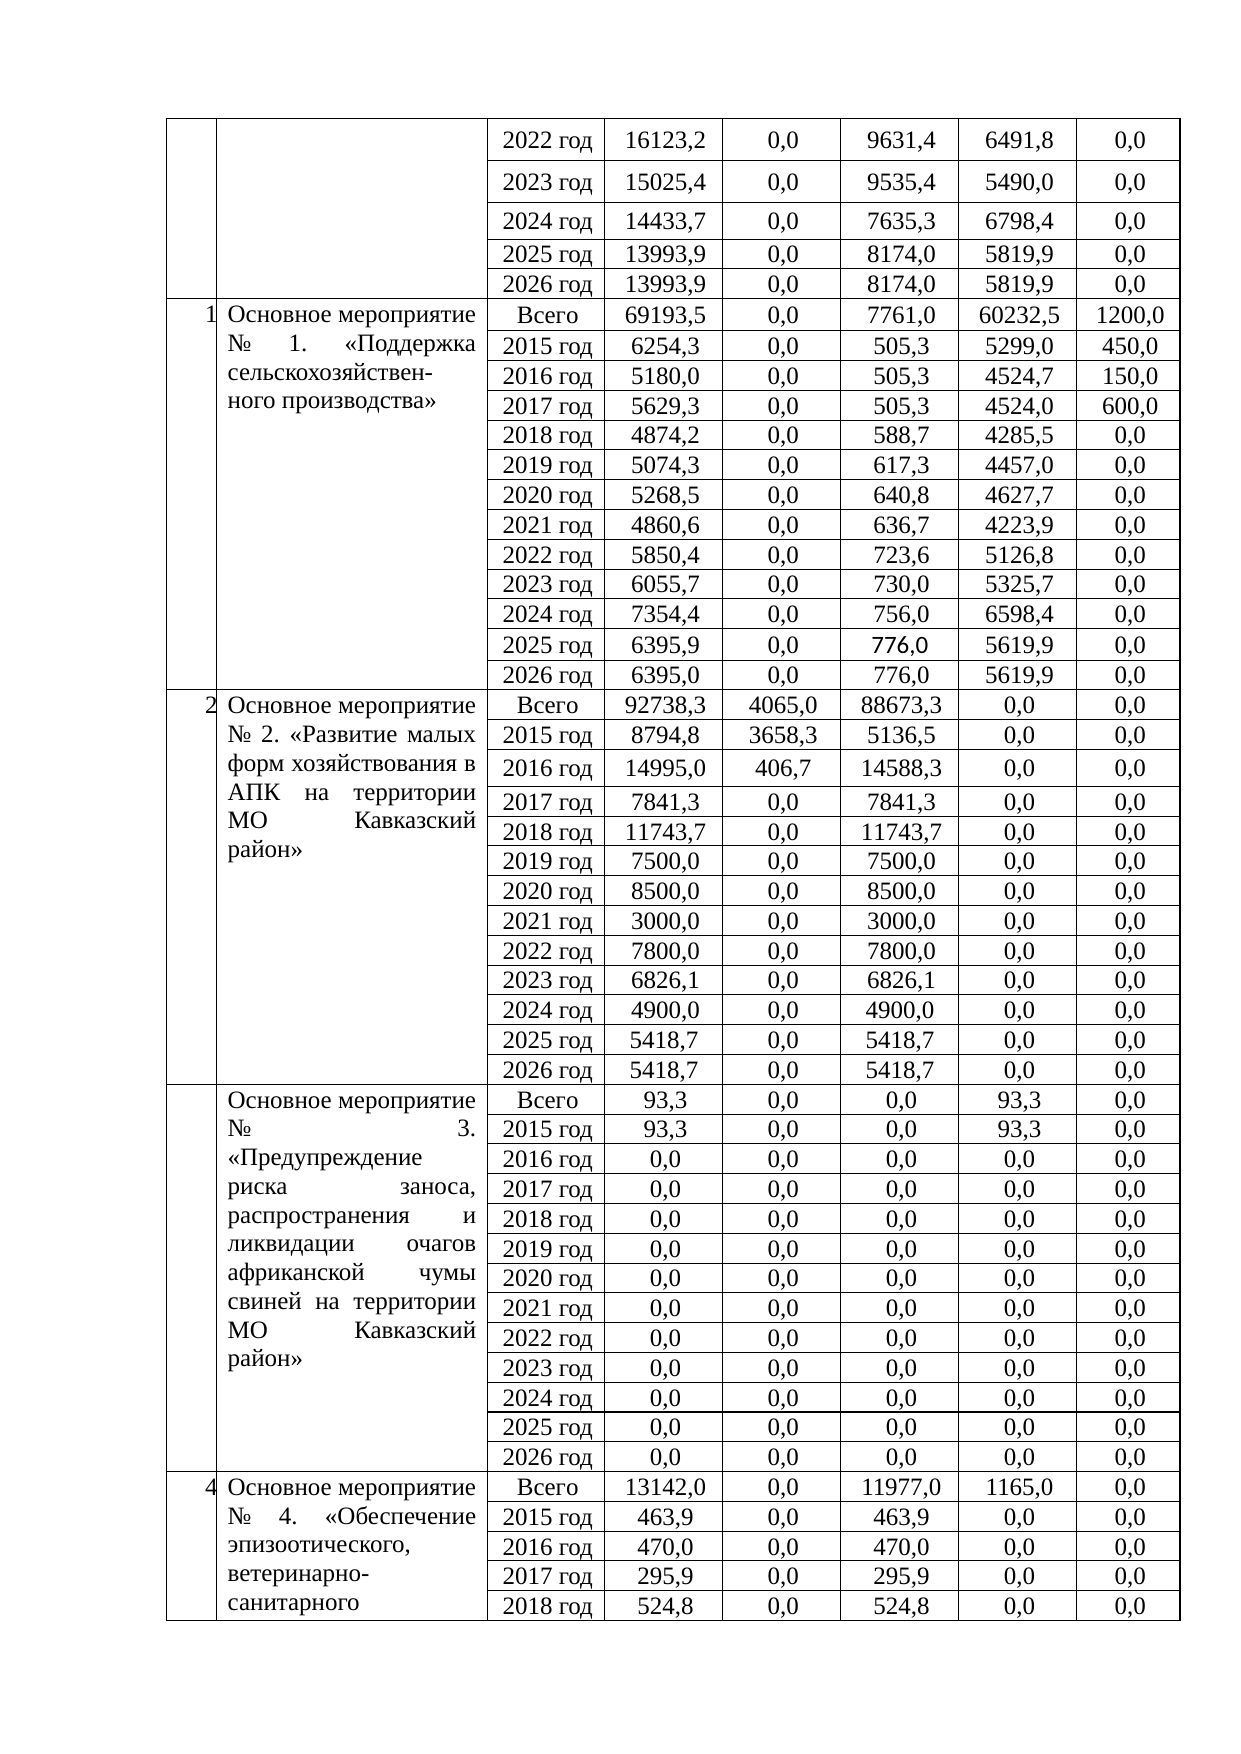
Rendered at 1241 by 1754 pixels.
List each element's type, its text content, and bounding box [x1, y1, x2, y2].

table_cell 2015 год [488, 331, 604, 360]
table_cell 16123,2 [605, 119, 722, 160]
table_cell 0,0 [959, 1502, 1076, 1531]
table_cell 5180,0 [605, 361, 722, 390]
table_cell 0,0 [605, 1204, 722, 1233]
table_cell 0,0 [1077, 1174, 1179, 1203]
table_cell 0,0 [723, 629, 840, 659]
table_cell 0,0 [1077, 119, 1179, 160]
table_cell 5126,8 [959, 540, 1076, 568]
table_cell 0,0 [841, 1234, 958, 1262]
table_cell 5629,3 [605, 391, 722, 419]
table_cell 0,0 [723, 269, 840, 298]
table_cell 463,9 [605, 1502, 722, 1531]
table_cell 2019 год [488, 846, 604, 875]
table_cell 4524,7 [959, 361, 1076, 390]
table_cell 0,0 [1077, 480, 1179, 509]
table_cell 0,0 [723, 876, 840, 905]
table_cell 0,0 [841, 1204, 958, 1233]
table_cell 450,0 [1077, 331, 1179, 360]
table_cell 2021 год [488, 906, 604, 935]
table_cell 406,7 [723, 750, 840, 786]
table_cell 0,0 [723, 1174, 840, 1203]
table_cell 60232,5 [959, 299, 1076, 330]
table_cell 0,0 [1077, 1383, 1179, 1411]
table_cell 6395,0 [605, 661, 722, 689]
table_cell Всего [488, 1085, 604, 1113]
table_cell 2020 год [488, 876, 604, 905]
table_cell 295,9 [605, 1561, 722, 1590]
table_cell 0,0 [723, 1532, 840, 1560]
table_cell 9535,4 [841, 161, 958, 202]
table_cell 0,0 [1077, 450, 1179, 479]
table_cell 0,0 [841, 1174, 958, 1203]
table_cell 0,0 [1077, 1472, 1179, 1501]
table_cell 2020 год [488, 480, 604, 509]
table_cell 0,0 [1077, 540, 1179, 568]
table_cell 0,0 [959, 846, 1076, 875]
table_cell 0,0 [1077, 269, 1179, 298]
table_cell 0,0 [1077, 966, 1179, 994]
table_cell Всего [488, 690, 604, 719]
table_cell 7500,0 [605, 846, 722, 875]
table_cell 2017 год [488, 1561, 604, 1590]
table_cell 0,0 [723, 1025, 840, 1054]
table_cell 0,0 [723, 480, 840, 509]
table_cell 463,9 [841, 1502, 958, 1531]
table_cell 2017 год [488, 391, 604, 419]
table_cell 0,0 [1077, 599, 1179, 628]
table_cell 4900,0 [841, 995, 958, 1024]
table_cell 6395,9 [605, 629, 722, 659]
table_cell 0,0 [723, 331, 840, 360]
table_cell 2019 год [488, 1234, 604, 1262]
table_cell 5850,4 [605, 540, 722, 568]
table_cell 14588,3 [841, 750, 958, 786]
table_cell 2021 год [488, 510, 604, 539]
table_cell 93,3 [605, 1085, 722, 1113]
table_cell 0,0 [1077, 1264, 1179, 1292]
table_cell 776,0 [841, 629, 958, 659]
table_cell 0,0 [1077, 570, 1179, 598]
table_cell 2025 год [488, 629, 604, 659]
table_cell 0,0 [605, 1144, 722, 1173]
table_cell 2024 год [488, 599, 604, 628]
table_cell 0,0 [1077, 1293, 1179, 1322]
table_cell 0,0 [1077, 629, 1179, 659]
table_cell Основное мероприятие № 2. «Развитие малых форм хозяйствования в АПК на территории МО Кавказский район» [217, 690, 487, 1084]
table_cell 0,0 [1077, 1502, 1179, 1531]
table_cell 4627,7 [959, 480, 1076, 509]
table_cell 2016 год [488, 1532, 604, 1560]
table_cell 5074,3 [605, 450, 722, 479]
table_cell 2025 год [488, 240, 604, 268]
table_cell 8174,0 [841, 240, 958, 268]
table_cell 0,0 [605, 1413, 722, 1441]
table_cell 505,3 [841, 391, 958, 419]
table_cell 5619,9 [959, 629, 1076, 659]
table_cell 0,0 [1077, 1115, 1179, 1143]
table_cell 0,0 [841, 1323, 958, 1352]
table_cell 0,0 [723, 1383, 840, 1411]
table_cell 6055,7 [605, 570, 722, 598]
table_cell 2023 год [488, 570, 604, 598]
table_cell 2024 год [488, 1383, 604, 1411]
table_cell 0,0 [723, 906, 840, 935]
table_cell 3658,3 [723, 720, 840, 749]
table_cell 2023 год [488, 966, 604, 994]
table_cell 4860,6 [605, 510, 722, 539]
table_cell 14995,0 [605, 750, 722, 786]
table_cell 0,0 [723, 510, 840, 539]
table_cell 7800,0 [605, 936, 722, 964]
table_cell 2015 год [488, 1502, 604, 1531]
table_cell 0,0 [841, 1353, 958, 1382]
table_cell 0,0 [959, 1383, 1076, 1411]
table_cell [167, 1085, 216, 1471]
table_cell 0,0 [605, 1174, 722, 1203]
table_cell 7800,0 [841, 936, 958, 964]
table_cell 2015 год [488, 1115, 604, 1143]
table_cell 4874,2 [605, 421, 722, 449]
table_cell 0,0 [959, 817, 1076, 845]
table_cell 0,0 [959, 936, 1076, 964]
table_cell 0,0 [959, 1055, 1076, 1084]
table_cell 588,7 [841, 421, 958, 449]
table_cell 0,0 [605, 1353, 722, 1382]
table_cell 2026 год [488, 1442, 604, 1471]
table_cell 11743,7 [841, 817, 958, 845]
table_cell 0,0 [959, 906, 1076, 935]
table_cell 0,0 [723, 1144, 840, 1173]
table_cell 2024 год [488, 995, 604, 1024]
table_cell 93,3 [959, 1085, 1076, 1113]
table_cell 0,0 [1077, 240, 1179, 268]
table_cell 0,0 [723, 1442, 840, 1471]
table_cell 0,0 [723, 391, 840, 419]
table_cell 69193,5 [605, 299, 722, 330]
table_cell 0,0 [959, 1561, 1076, 1590]
table_cell 2026 год [488, 269, 604, 298]
table_cell 0,0 [841, 1115, 958, 1143]
table_cell 2024 год [488, 203, 604, 238]
table_cell 0,0 [605, 1264, 722, 1292]
table_cell 0,0 [723, 161, 840, 202]
table_cell 2025 год [488, 1413, 604, 1441]
table_cell 0,0 [723, 787, 840, 816]
table_cell 0,0 [1077, 1025, 1179, 1054]
table_cell 0,0 [1077, 1085, 1179, 1113]
table_cell 0,0 [723, 817, 840, 845]
table_cell 0,0 [1077, 510, 1179, 539]
table_cell 0,0 [1077, 1144, 1179, 1173]
table_cell 0,0 [1077, 421, 1179, 449]
table_cell 0,0 [605, 1383, 722, 1411]
table_cell 0,0 [723, 661, 840, 689]
table_cell 0,0 [723, 1591, 840, 1620]
table_cell 0,0 [959, 720, 1076, 749]
table_cell 0,0 [605, 1442, 722, 1471]
table_cell 2025 год [488, 1025, 604, 1054]
table_cell 0,0 [723, 361, 840, 390]
table_cell 0,0 [723, 299, 840, 330]
table_cell 0,0 [723, 1353, 840, 1382]
table_cell 0,0 [723, 995, 840, 1024]
table_cell 0,0 [841, 1264, 958, 1292]
table_cell 2020 год [488, 1264, 604, 1292]
table_cell 0,0 [723, 1561, 840, 1590]
table_cell 2023 год [488, 161, 604, 202]
table_cell 5418,7 [841, 1055, 958, 1084]
table_cell 776,0 [841, 661, 958, 689]
table_cell 7635,3 [841, 203, 958, 238]
table_cell 8500,0 [605, 876, 722, 905]
table_cell 6598,4 [959, 599, 1076, 628]
table_cell 0,0 [1077, 787, 1179, 816]
table_cell 0,0 [1077, 1442, 1179, 1471]
table_cell 4223,9 [959, 510, 1076, 539]
table_cell 150,0 [1077, 361, 1179, 390]
table_cell 0,0 [1077, 1204, 1179, 1233]
table_cell 88673,3 [841, 690, 958, 719]
table_cell 5268,5 [605, 480, 722, 509]
table_cell 0,0 [1077, 1055, 1179, 1084]
table_cell 617,3 [841, 450, 958, 479]
table_cell 0,0 [1077, 817, 1179, 845]
table_cell 4457,0 [959, 450, 1076, 479]
table_cell 723,6 [841, 540, 958, 568]
table_cell 0,0 [605, 1323, 722, 1352]
table_cell 2018 год [488, 1591, 604, 1620]
table_cell 5418,7 [841, 1025, 958, 1054]
table_cell 2018 год [488, 421, 604, 449]
table_cell 0,0 [723, 1085, 840, 1113]
table_cell 13993,9 [605, 269, 722, 298]
table_cell 0,0 [723, 1413, 840, 1441]
table_cell 0,0 [1077, 906, 1179, 935]
table_cell 0,0 [1077, 203, 1179, 238]
table_cell 0,0 [723, 119, 840, 160]
table_cell 0,0 [723, 1264, 840, 1292]
table_cell 0,0 [959, 750, 1076, 786]
table_cell 2023 год [488, 1353, 604, 1382]
table_cell 6254,3 [605, 331, 722, 360]
table_cell 5325,7 [959, 570, 1076, 598]
table_cell 2 [167, 690, 216, 1084]
table_cell 0,0 [959, 1532, 1076, 1560]
table_cell 15025,4 [605, 161, 722, 202]
table_cell 2022 год [488, 540, 604, 568]
table_cell 7841,3 [841, 787, 958, 816]
table_cell 0,0 [1077, 661, 1179, 689]
table_cell 0,0 [723, 599, 840, 628]
table_cell 7761,0 [841, 299, 958, 330]
table_cell 7500,0 [841, 846, 958, 875]
table_cell 0,0 [723, 570, 840, 598]
table_cell 0,0 [1077, 1234, 1179, 1262]
table_cell 0,0 [959, 1591, 1076, 1620]
table_cell 8174,0 [841, 269, 958, 298]
table_cell 93,3 [605, 1115, 722, 1143]
table_cell 0,0 [959, 1025, 1076, 1054]
table_cell 2017 год [488, 1174, 604, 1203]
table_cell 5418,7 [605, 1025, 722, 1054]
table_cell 0,0 [1077, 846, 1179, 875]
table_cell 0,0 [1077, 1353, 1179, 1382]
table_cell 11977,0 [841, 1472, 958, 1501]
table_cell 2022 год [488, 119, 604, 160]
table_cell 0,0 [605, 1293, 722, 1322]
table_cell 2019 год [488, 450, 604, 479]
table_cell 0,0 [1077, 161, 1179, 202]
table_cell 3000,0 [841, 906, 958, 935]
table_cell 0,0 [959, 1204, 1076, 1233]
table_cell 4 [167, 1472, 216, 1620]
table_cell 0,0 [605, 1234, 722, 1262]
table_cell 0,0 [841, 1144, 958, 1173]
table_cell 0,0 [959, 876, 1076, 905]
table_cell Всего [488, 299, 604, 330]
table_cell 0,0 [959, 1413, 1076, 1441]
table_cell 0,0 [959, 1264, 1076, 1292]
table_cell 2026 год [488, 661, 604, 689]
table_cell 0,0 [959, 995, 1076, 1024]
table_cell 756,0 [841, 599, 958, 628]
table_cell 0,0 [723, 203, 840, 238]
table_cell 4900,0 [605, 995, 722, 1024]
table_cell 0,0 [1077, 690, 1179, 719]
table_cell 0,0 [723, 421, 840, 449]
table_cell 0,0 [841, 1293, 958, 1322]
table_cell 6798,4 [959, 203, 1076, 238]
table_cell 11743,7 [605, 817, 722, 845]
table_cell 636,7 [841, 510, 958, 539]
table_cell 0,0 [841, 1085, 958, 1113]
table_cell 4524,0 [959, 391, 1076, 419]
table_cell 0,0 [723, 1472, 840, 1501]
table_cell 4065,0 [723, 690, 840, 719]
table_cell 0,0 [959, 1234, 1076, 1262]
table_cell 470,0 [841, 1532, 958, 1560]
table_cell 0,0 [1077, 750, 1179, 786]
table_cell 470,0 [605, 1532, 722, 1560]
table_cell 2016 год [488, 1144, 604, 1173]
table_cell 0,0 [723, 936, 840, 964]
table_cell 0,0 [959, 787, 1076, 816]
table_cell 7354,4 [605, 599, 722, 628]
table_cell 8794,8 [605, 720, 722, 749]
table_cell 14433,7 [605, 203, 722, 238]
table_cell 93,3 [959, 1115, 1076, 1143]
table_cell 505,3 [841, 331, 958, 360]
table_cell 0,0 [723, 1055, 840, 1084]
table_cell 0,0 [723, 540, 840, 568]
table_cell 730,0 [841, 570, 958, 598]
table_cell 0,0 [723, 1115, 840, 1143]
table_cell 0,0 [959, 690, 1076, 719]
table_cell 5418,7 [605, 1055, 722, 1084]
table_cell 4285,5 [959, 421, 1076, 449]
table_cell 3000,0 [605, 906, 722, 935]
table_cell 295,9 [841, 1561, 958, 1590]
table_cell 7841,3 [605, 787, 722, 816]
table_cell 0,0 [841, 1442, 958, 1471]
table_cell 0,0 [1077, 936, 1179, 964]
table_cell 9631,4 [841, 119, 958, 160]
table_cell 2018 год [488, 817, 604, 845]
table_cell 0,0 [959, 1442, 1076, 1471]
table_cell 0,0 [841, 1383, 958, 1411]
table_cell 0,0 [1077, 1561, 1179, 1590]
table_cell 2016 год [488, 750, 604, 786]
table_cell 505,3 [841, 361, 958, 390]
table_cell 5619,9 [959, 661, 1076, 689]
table_cell 1200,0 [1077, 299, 1179, 330]
table_cell 0,0 [841, 1413, 958, 1441]
table_cell 13142,0 [605, 1472, 722, 1501]
table_cell 1 [167, 299, 216, 689]
table_cell 0,0 [723, 1204, 840, 1233]
table_cell 6491,8 [959, 119, 1076, 160]
table_cell 92738,3 [605, 690, 722, 719]
table_cell Всего [488, 1472, 604, 1501]
table_cell 2015 год [488, 720, 604, 749]
table_cell 0,0 [723, 966, 840, 994]
table_cell 0,0 [1077, 876, 1179, 905]
table_cell 2026 год [488, 1055, 604, 1084]
table_cell 0,0 [959, 1323, 1076, 1352]
table_cell 5819,9 [959, 240, 1076, 268]
table_cell Основное мероприятие № 1. «Поддержка сельскохозяйствен-ного производства» [217, 299, 487, 689]
table_cell 5490,0 [959, 161, 1076, 202]
table_cell 0,0 [959, 1174, 1076, 1203]
table_cell 640,8 [841, 480, 958, 509]
table_cell 524,8 [841, 1591, 958, 1620]
table_cell 0,0 [1077, 1413, 1179, 1441]
table_cell 2017 год [488, 787, 604, 816]
table_cell 0,0 [959, 966, 1076, 994]
table_cell 600,0 [1077, 391, 1179, 419]
table_cell 0,0 [723, 240, 840, 268]
table_cell 6826,1 [841, 966, 958, 994]
table_cell 0,0 [723, 846, 840, 875]
table_cell 0,0 [959, 1144, 1076, 1173]
table_cell 524,8 [605, 1591, 722, 1620]
table_cell 0,0 [723, 1502, 840, 1531]
table_cell 0,0 [723, 1234, 840, 1262]
table_cell 1165,0 [959, 1472, 1076, 1501]
table_cell 2016 год [488, 361, 604, 390]
table_cell 5299,0 [959, 331, 1076, 360]
table_cell 2022 год [488, 1323, 604, 1352]
table_cell 6826,1 [605, 966, 722, 994]
table_cell Основное мероприятие № 4. «Обеспечение эпизоотического, ветеринарно-санитарного благополучия в МО Кавказский район» [217, 1472, 487, 1620]
table_cell 0,0 [723, 1323, 840, 1352]
table_cell 2021 год [488, 1293, 604, 1322]
table_cell 8500,0 [841, 876, 958, 905]
table_cell 13993,9 [605, 240, 722, 268]
table_cell 0,0 [723, 1293, 840, 1322]
table_cell 0,0 [959, 1293, 1076, 1322]
table_cell Основное мероприятие № 3. «Предупреждение риска заноса, распространения и ликвидации очагов африканской чумы свиней на территории МО Кавказский район» [217, 1085, 487, 1471]
table_cell 2018 год [488, 1204, 604, 1233]
table_cell 0,0 [723, 450, 840, 479]
table_cell 5819,9 [959, 269, 1076, 298]
table_cell 0,0 [959, 1353, 1076, 1382]
table_cell 0,0 [1077, 1323, 1179, 1352]
table_cell 2022 год [488, 936, 604, 964]
table_cell 0,0 [1077, 1532, 1179, 1560]
table_cell 0,0 [1077, 1591, 1179, 1620]
table_cell 5136,5 [841, 720, 958, 749]
table_cell 0,0 [1077, 995, 1179, 1024]
table_cell 0,0 [1077, 720, 1179, 749]
